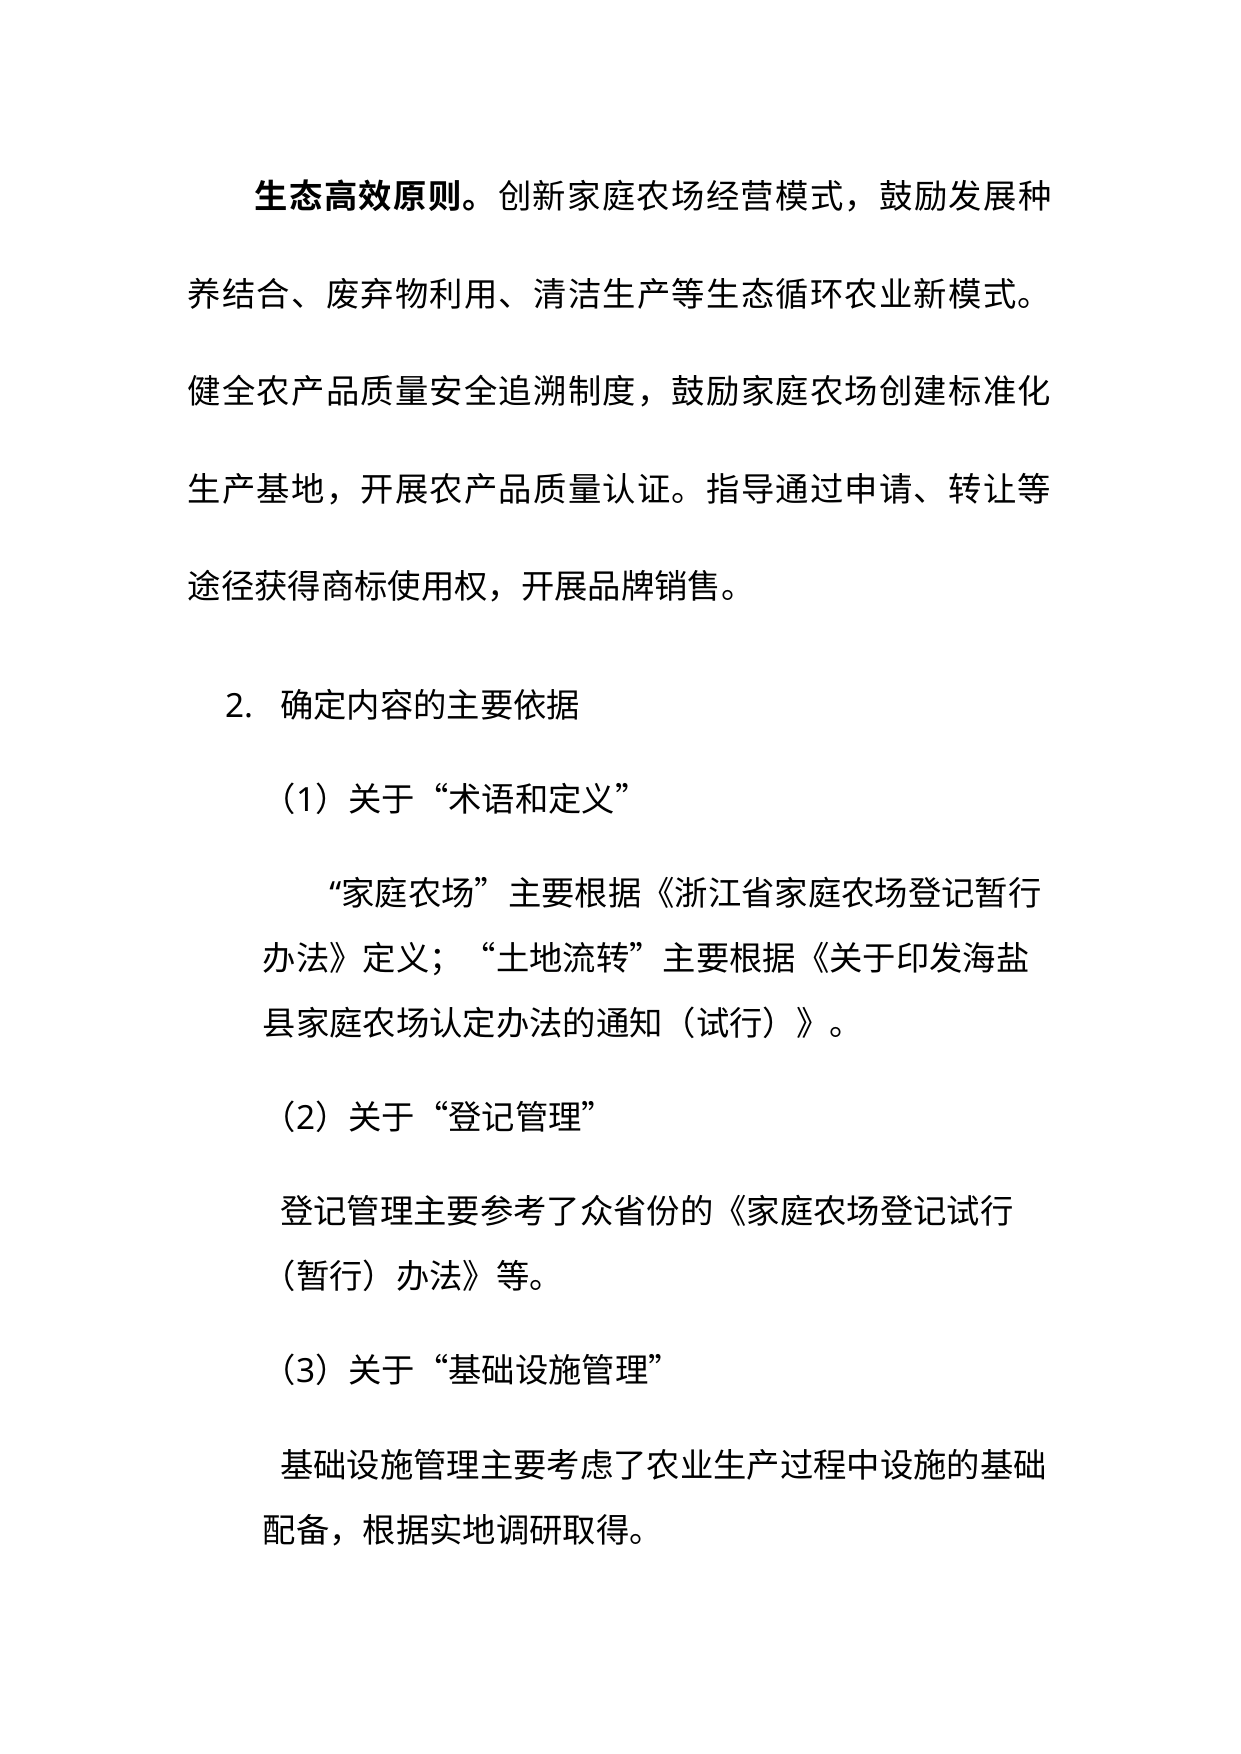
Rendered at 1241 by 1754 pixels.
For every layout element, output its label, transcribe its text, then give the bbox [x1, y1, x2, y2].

list （3）关于“基础设施管理” [262, 1336, 1053, 1401]
list （1）关于“术语和定义” [262, 764, 1053, 829]
text 生态高效原则。创新家庭农场经营模式，鼓励发展种养结合、废弃物利用、清洁生产等生态循环农业新模式。健全农产品质量安全追溯制度，鼓励家庭农场创建标准化生产基地，开展农产品质量认证。指导通过申请、转让等途径获得商标使用权，开展品牌销售。 [187, 162, 1053, 617]
list 基础设施管理主要考虑了农业生产过程中设施的基础配备，根据实地调研取得。 [262, 1430, 1053, 1560]
list 登记管理主要参考了众省份的《家庭农场登记试行（暂行）办法》等。 [262, 1177, 1053, 1307]
list 确定内容的主要依据 [225, 670, 1053, 735]
list （2）关于“登记管理” [262, 1083, 1053, 1148]
list “家庭农场”主要根据《浙江省家庭农场登记暂行办法》定义；“土地流转”主要根据《关于印发海盐县家庭农场认定办法的通知（试行）》。 [262, 858, 1053, 1053]
